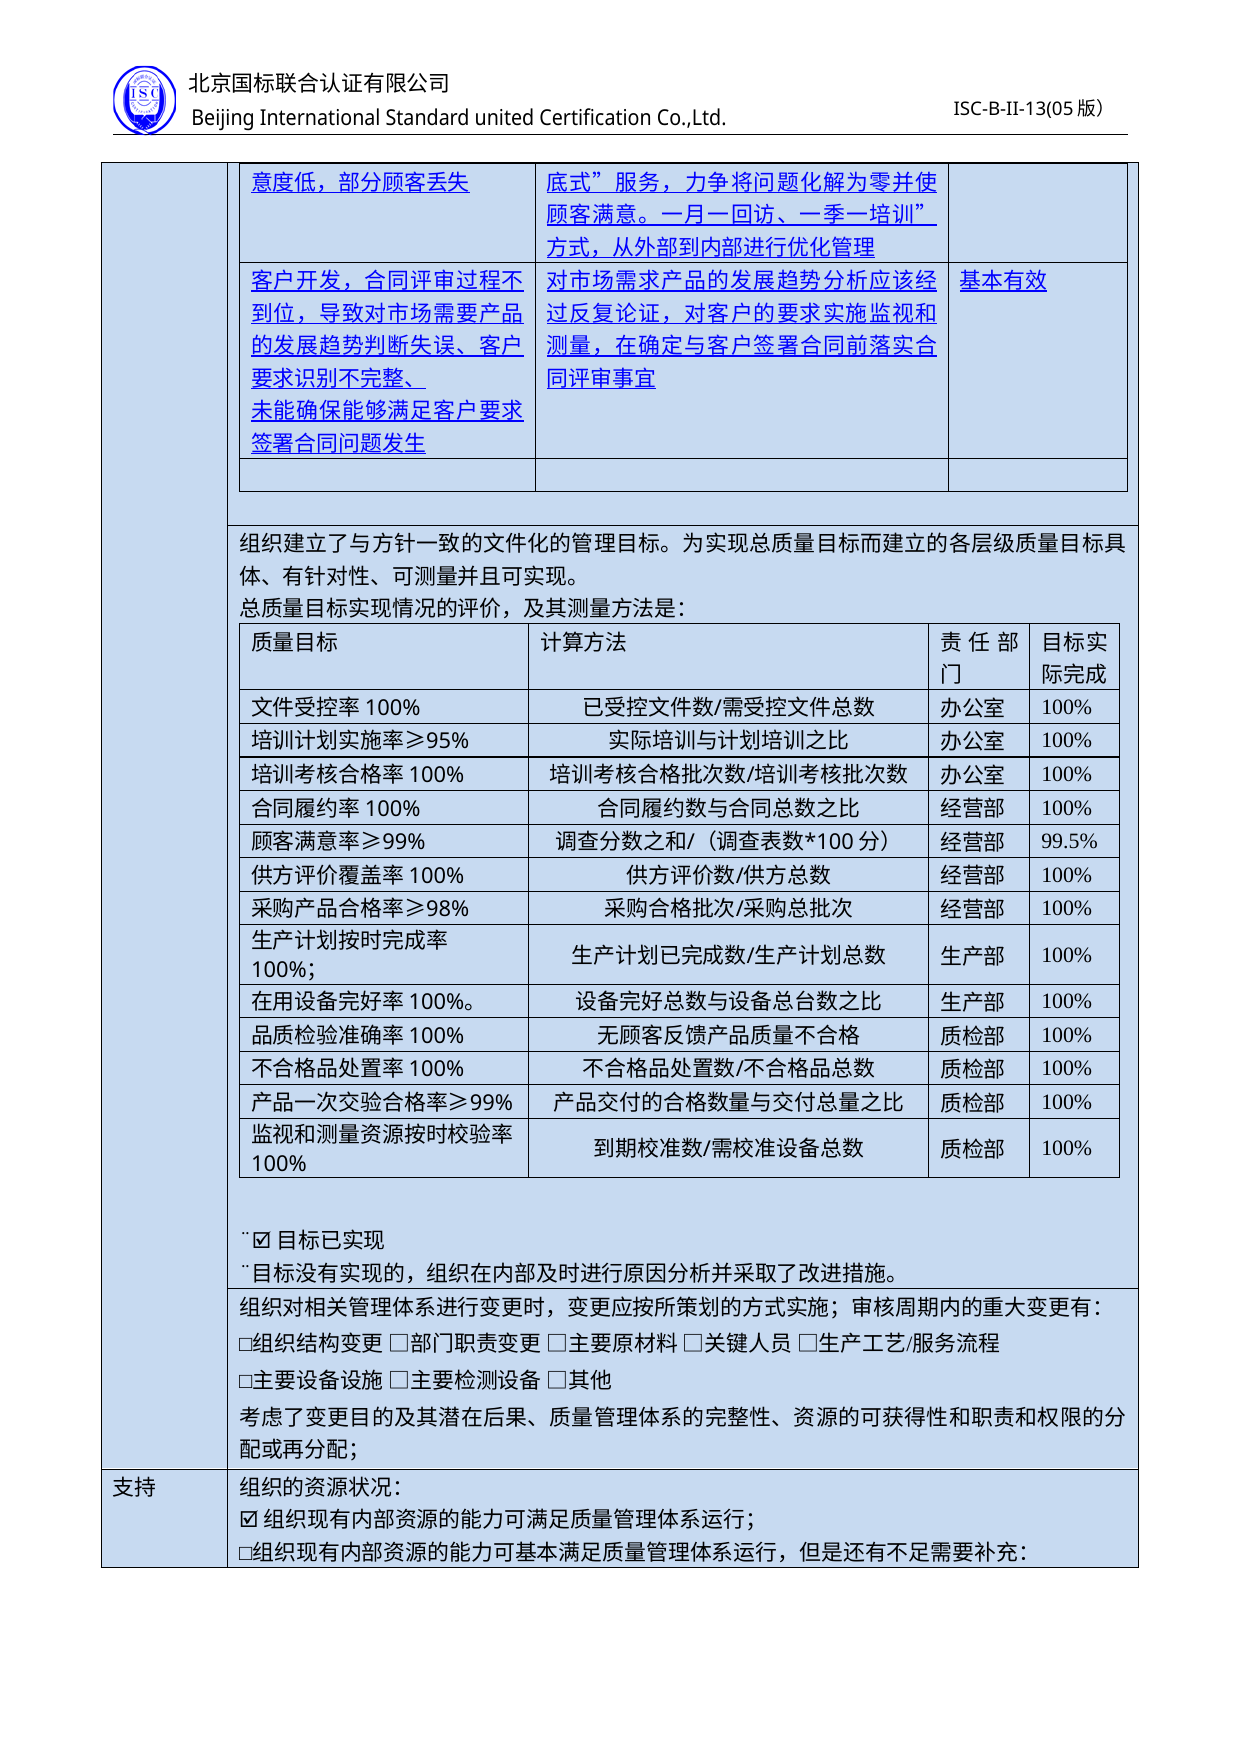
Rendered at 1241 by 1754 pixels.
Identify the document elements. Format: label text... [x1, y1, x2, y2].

table_cell 在策划管理体系时，组织确定了需要应对的风险和机遇及应对这些风险和机遇的措施； [949, 263, 1127, 458]
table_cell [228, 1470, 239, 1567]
table_cell 在策划管理体系时，组织确定了需要应对的风险和机遇及应对这些风险和机遇的措施； [240, 164, 535, 262]
table_cell 策划 [102, 163, 227, 1468]
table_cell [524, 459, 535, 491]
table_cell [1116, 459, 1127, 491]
table_cell 支持 [102, 1470, 227, 1567]
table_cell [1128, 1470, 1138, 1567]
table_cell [1128, 163, 1138, 525]
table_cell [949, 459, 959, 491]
table_cell 组织对相关管理体系进行变更时，变更应按所策划的方式实施；审核周期内的重大变更有： □组织结构变更 □部门职责变更 □主要原材料 □关键人员 □生产工艺/服务流程 □主要设备设施 □主要检测设备 □其他 考虑了变更目的及其潜在后果、质量管理体系的完整性、资源的可获得性和职责和权限的分配或再分配； [228, 1289, 1138, 1468]
picture [112, 65, 176, 134]
table_cell 在策划管理体系时，组织确定了需要应对的风险和机遇及应对这些风险和机遇的措施； [536, 263, 948, 458]
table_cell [228, 163, 239, 525]
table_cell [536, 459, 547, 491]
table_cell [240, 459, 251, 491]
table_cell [949, 164, 1127, 262]
table_cell 组织建立了与方针一致的文件化的管理目标。为实现总质量目标而建立的各层级质量目标具体、有针对性、可测量并且可实现。 总质量目标实现情况的评价，及其测量方法是： ¨目标已实现 ¨目标没有实现的，组织在内部及时进行原因分析并采取了改进措施。 [228, 526, 1138, 1288]
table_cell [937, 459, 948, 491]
